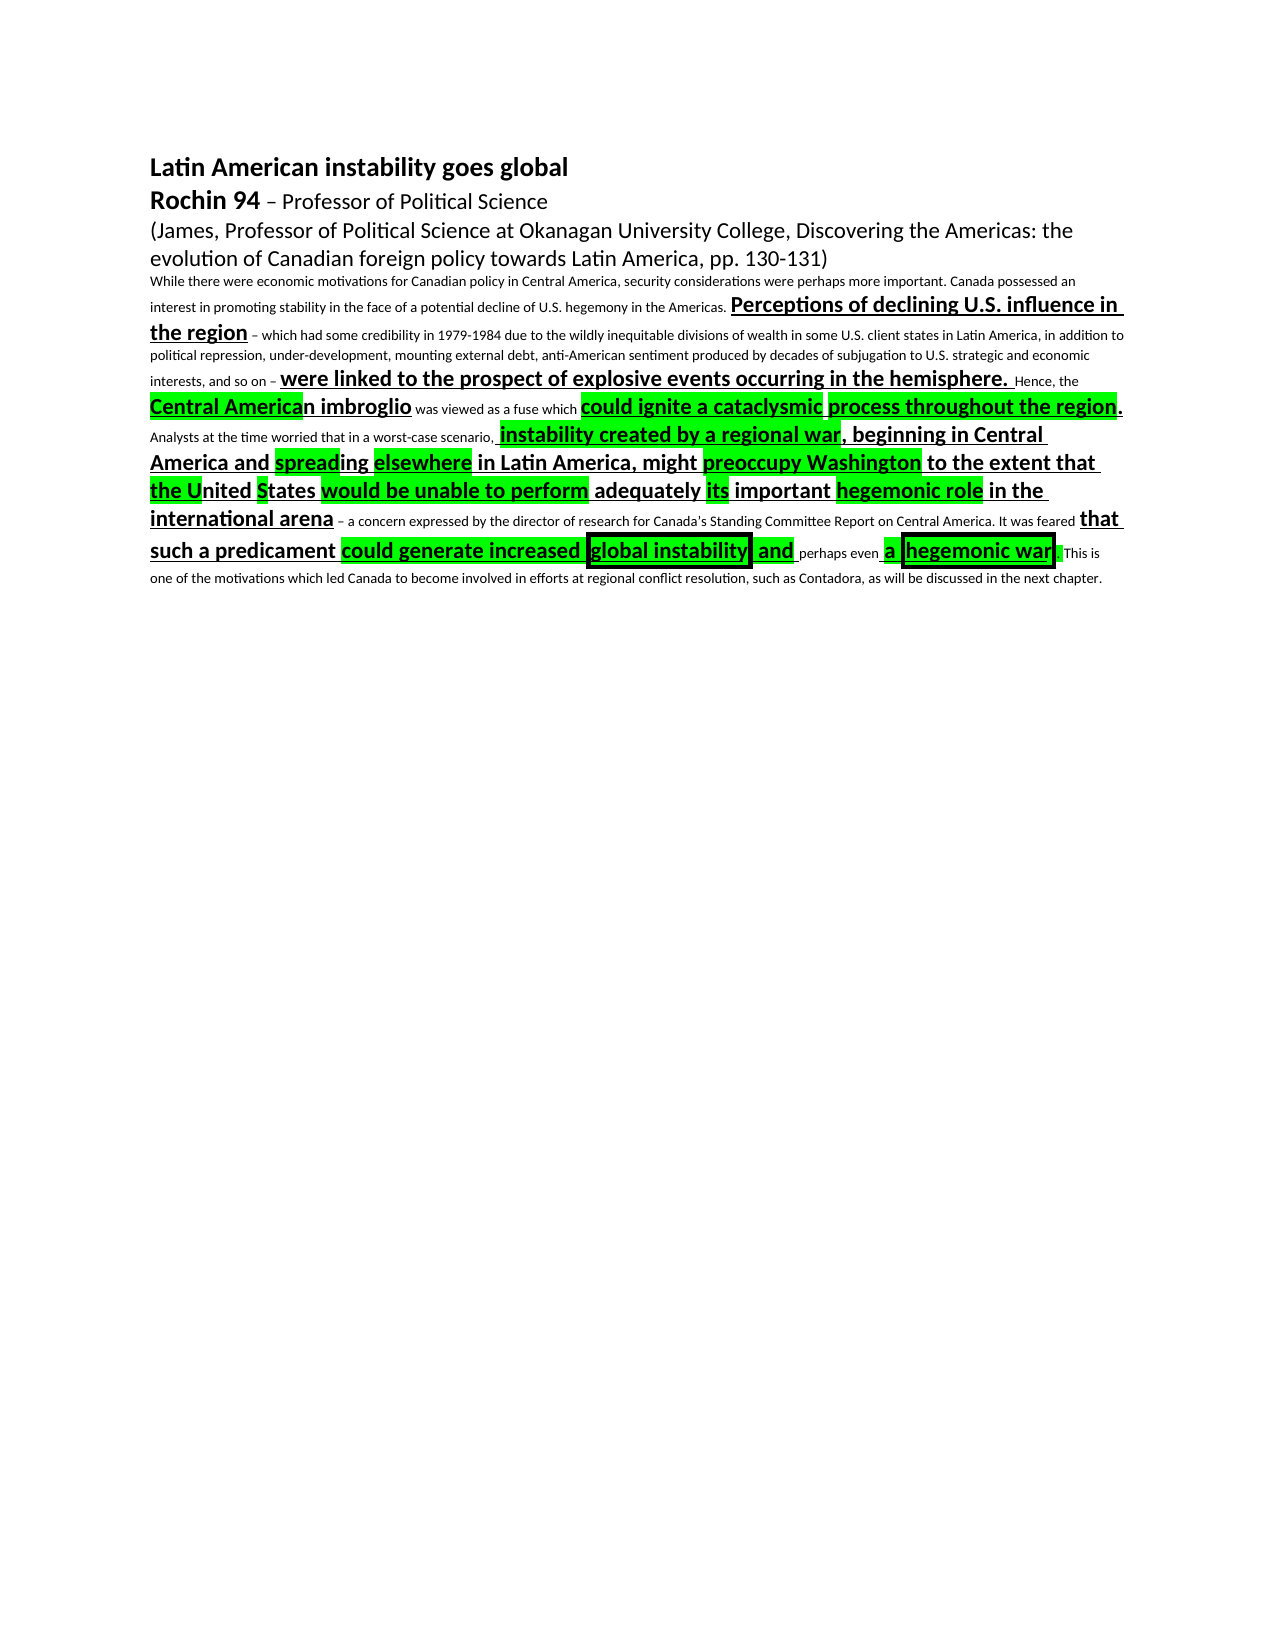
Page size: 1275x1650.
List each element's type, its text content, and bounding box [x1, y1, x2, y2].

subtitle Latin American instability goes global [150, 150, 1125, 183]
text Rochin 94 – Professor of Political Science [150, 183, 1125, 216]
text While there were economic motivations for Canadian policy in Central America, security considerations were perhaps more important. Canada possessed an interest in promoting stability in the face of a potential decline of U.S. hegemony in the Americas. Perceptions of declining U.S. influence in the region – which had some credibility in 1979-1984 due to the wildly inequitable divisions of wealth in some U.S. client states in Latin America, in addition to political repression, under-development, mounting external debt, anti-American sentiment produced by decades of subjugation to U.S. strategic and economic interests, and so on – were linked to the prospect of explosive events occurring in the hemisphere. Hence, the Central American imbroglio was viewed as a fuse which could ignite a cataclysmic process throughout the region. Analysts at the time worried that in a worst-case scenario, instability created by a regional war, beginning in Central America and spreading elsewhere in Latin America, might preoccupy Washington to the extent that the United States would be unable to perform adequately its important hegemonic role in the international arena – a concern expressed by the director of research for Canada’s Standing Committee Report on Central America. It was feared that such a predicament could generate increased global instability and perhaps even a hegemonic war. This is one of the motivations which led Canada to become involved in efforts at regional conflict resolution, such as Contadora, as will be discussed in the next chapter. [150, 272, 1125, 587]
text (James, Professor of Political Science at Okanagan University College, Discovering the Americas: the evolution of Canadian foreign policy towards Latin America, pp. 130-131) [150, 216, 1125, 272]
